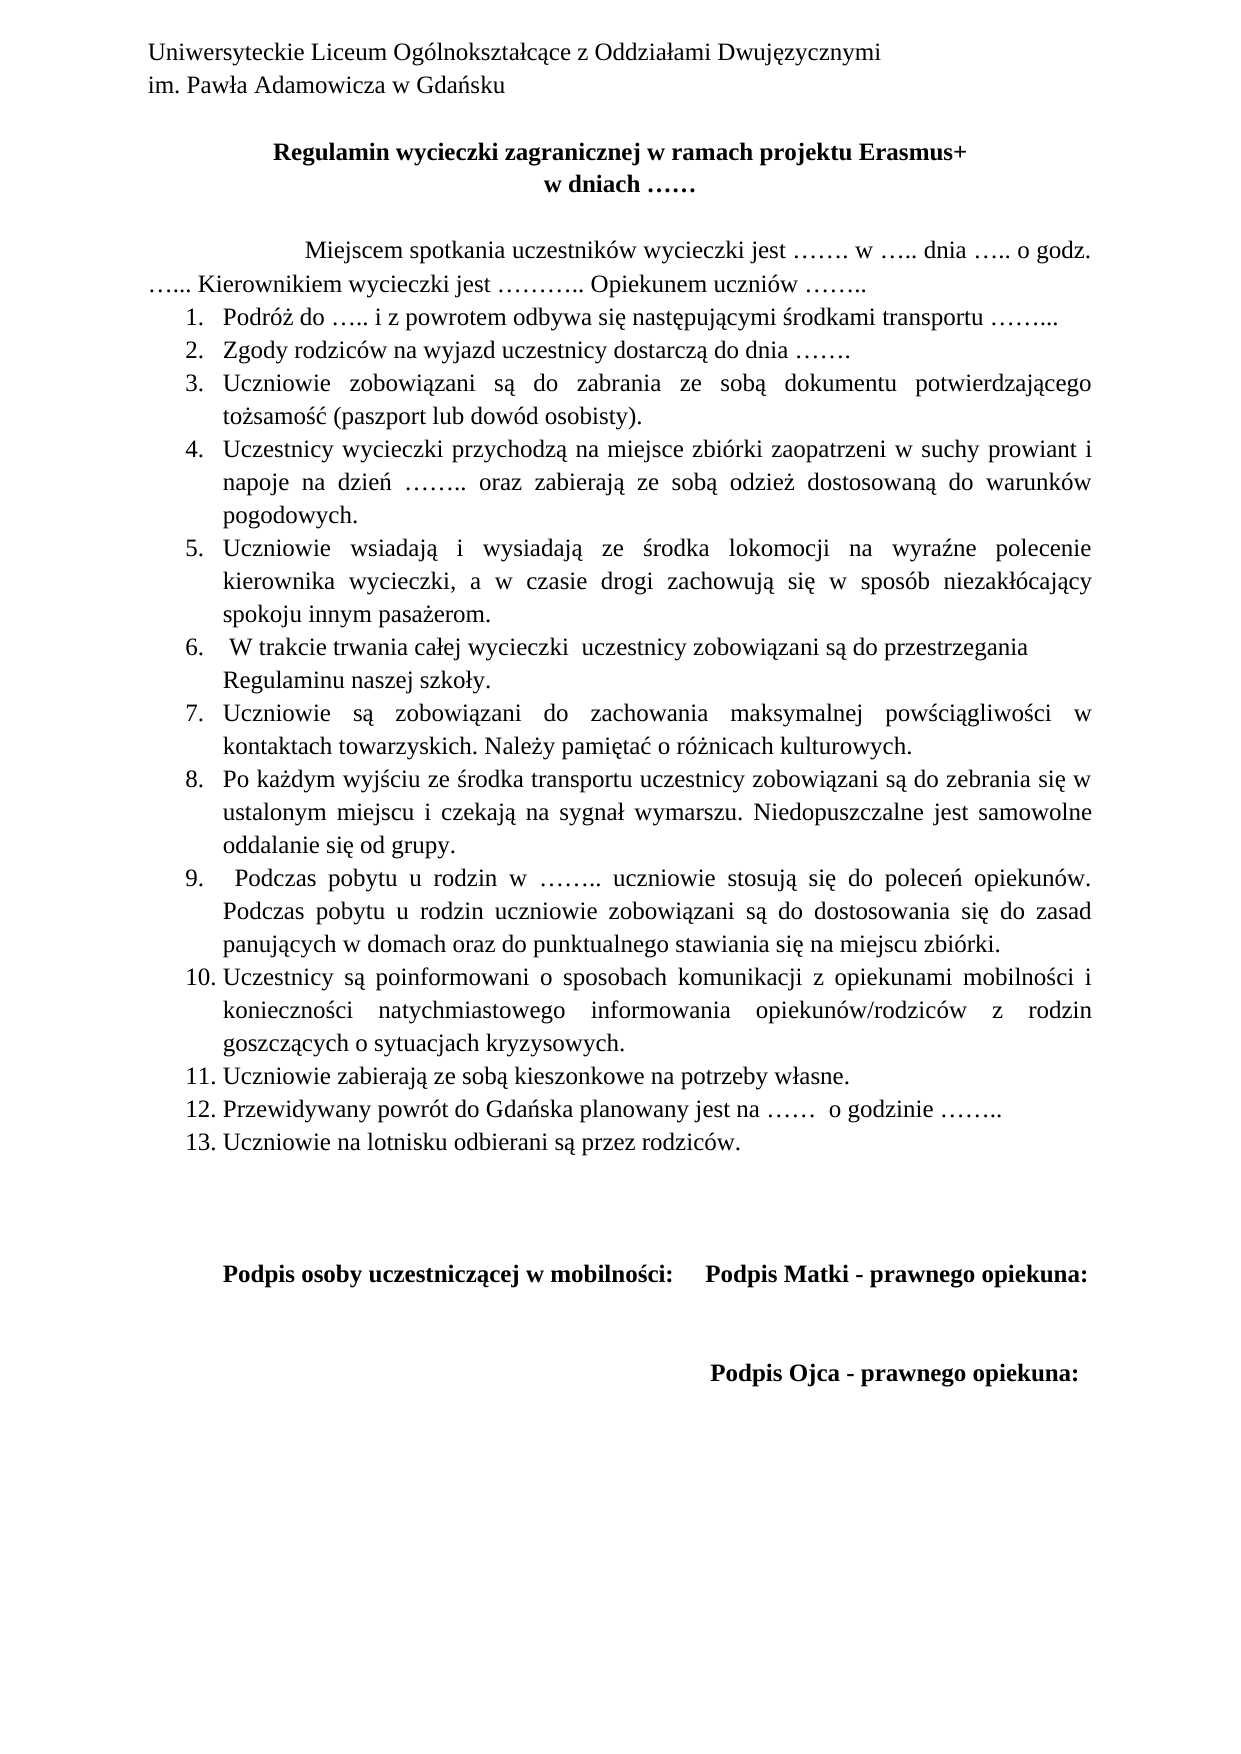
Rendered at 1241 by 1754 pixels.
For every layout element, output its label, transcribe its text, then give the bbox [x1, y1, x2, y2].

text Miejscem spotkania uczestników wycieczki jest ……. w ….. dnia ….. o godz. …... Kierownikiem wycieczki jest ……….. Opiekunem uczniów …….. [148, 236, 1093, 297]
list W trakcie trwania całej wycieczki uczestnicy zobowiązani są do przestrzegania [185, 632, 1093, 661]
list Podróż do ….. i z powrotem odbywa się następującymi środkami transportu ……... [185, 302, 1093, 330]
text w dniach …… [148, 169, 1093, 198]
list Uczestnicy wycieczki przychodzą na miejsce zbiórki zaopatrzeni w suchy prowiant i napoje na dzień …….. oraz zabierają ze sobą odzież dostosowaną do warunków pogodowych. [185, 434, 1093, 528]
list Uczniowie zobowiązani są do zabrania ze sobą dokumentu potwierdzającego tożsamość (paszport lub dowód osobisty). [185, 368, 1093, 429]
list Uczniowie wsiadają i wysiadają ze środka lokomocji na wyraźne polecenie kierownika wycieczki, a w czasie drogi zachowują się w sposób niezakłócający spokoju innym pasażerom. [185, 533, 1093, 628]
list Przewidywany powrót do Gdańska planowany jest na …… o godzinie …….. [185, 1094, 1093, 1123]
list Regulaminu naszej szkoły. [223, 665, 1093, 694]
list Po każdym wyjściu ze środka transportu uczestnicy zobowiązani są do zebrania się w ustalonym miejscu i czekają na sygnał wymarszu. Niedopuszczalne jest samowolne oddalanie się od grupy. [185, 764, 1093, 859]
list Uczniowie na lotnisku odbierani są przez rodziców. [185, 1127, 1093, 1156]
text Uniwersyteckie Liceum Ogólnokształcące z Oddziałami Dwujęzycznymi [148, 37, 1093, 66]
list Podpis osoby uczestniczącej w mobilności: Podpis Matki - prawnego opiekuna: [223, 1259, 1093, 1288]
text Regulamin wycieczki zagranicznej w ramach projektu Erasmus+ [148, 137, 1093, 165]
list Uczestnicy są poinformowani o sposobach komunikacji z opiekunami mobilności i konieczności natychmiastowego informowania opiekunów/rodziców z rodzin goszczących o sytuacjach kryzysowych. [185, 962, 1093, 1057]
list Zgody rodziców na wyjazd uczestnicy dostarczą do dnia ……. [185, 335, 1093, 363]
text im. Pawła Adamowicza w Gdańsku [148, 71, 1093, 99]
list Podpis Ojca - prawnego opiekuna: [223, 1358, 1093, 1387]
list Uczniowie zabierają ze sobą kieszonkowe na potrzeby własne. [185, 1061, 1093, 1090]
list Podczas pobytu u rodzin w …….. uczniowie stosują się do poleceń opiekunów. Podczas pobytu u rodzin uczniowie zobowiązani są do dostosowania się do zasad panujących w domach oraz do punktualnego stawiania się na miejscu zbiórki. [185, 863, 1093, 958]
list Uczniowie są zobowiązani do zachowania maksymalnej powściągliwości w kontaktach towarzyskich. Należy pamiętać o różnicach kulturowych. [185, 698, 1093, 760]
